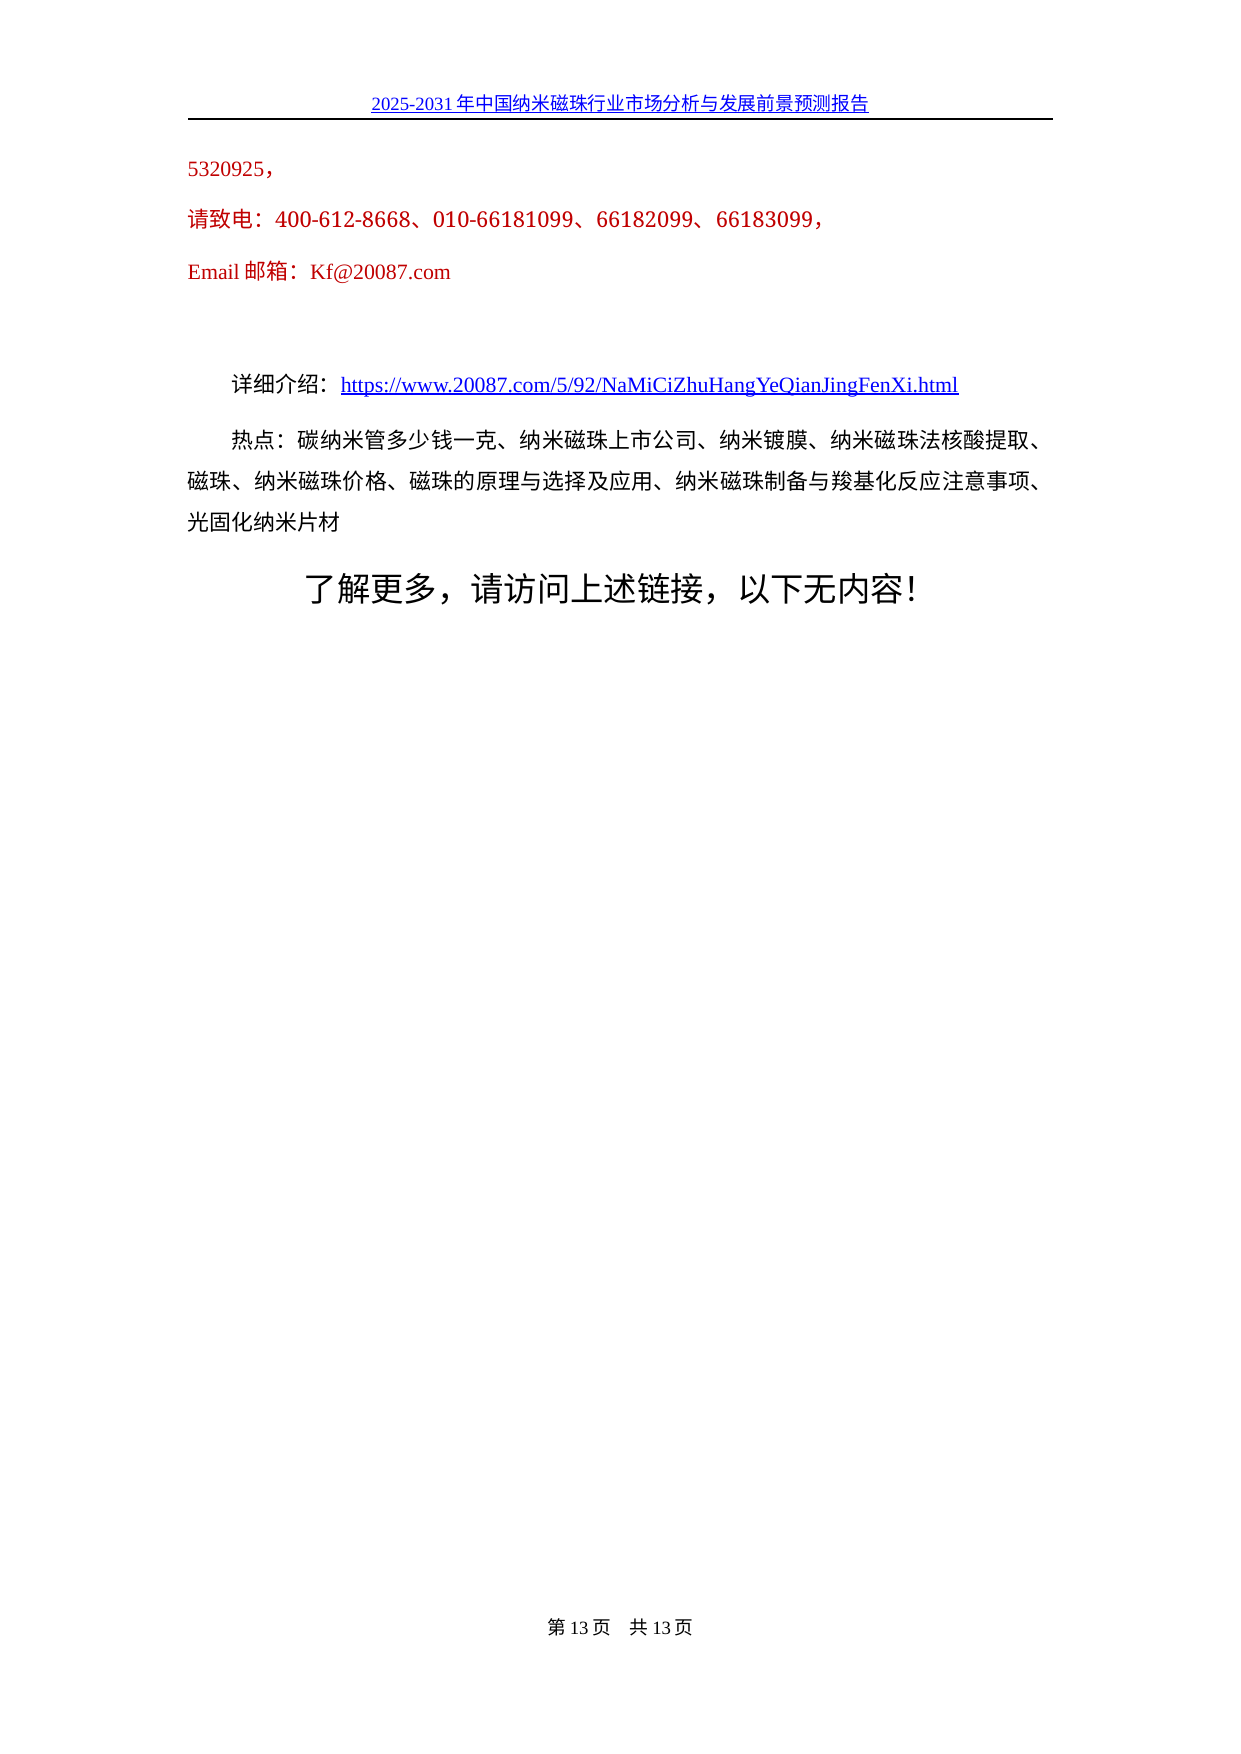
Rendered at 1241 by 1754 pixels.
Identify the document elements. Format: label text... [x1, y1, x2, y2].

title 了解更多，请访问上述链接，以下无内容！ [187, 554, 1053, 619]
text 详细介绍：https://www.20087.com/5/92/NaMiCiZhuHangYeQianJingFenXi.html [187, 366, 1053, 399]
text 请致电：400-612-8668、010-66181099、66182099、66183099， [187, 202, 1053, 234]
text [187, 150, 1053, 183]
text Email邮箱：Kf@20087.com [187, 253, 1053, 286]
text 热点：碳纳米管多少钱一克、纳米磁珠上市公司、纳米镀膜、纳米磁珠法核酸提取、磁珠、纳米磁珠价格、磁珠的原理与选择及应用、纳米磁珠制备与羧基化反应注意事项、光固化纳米片材 [187, 423, 1053, 537]
